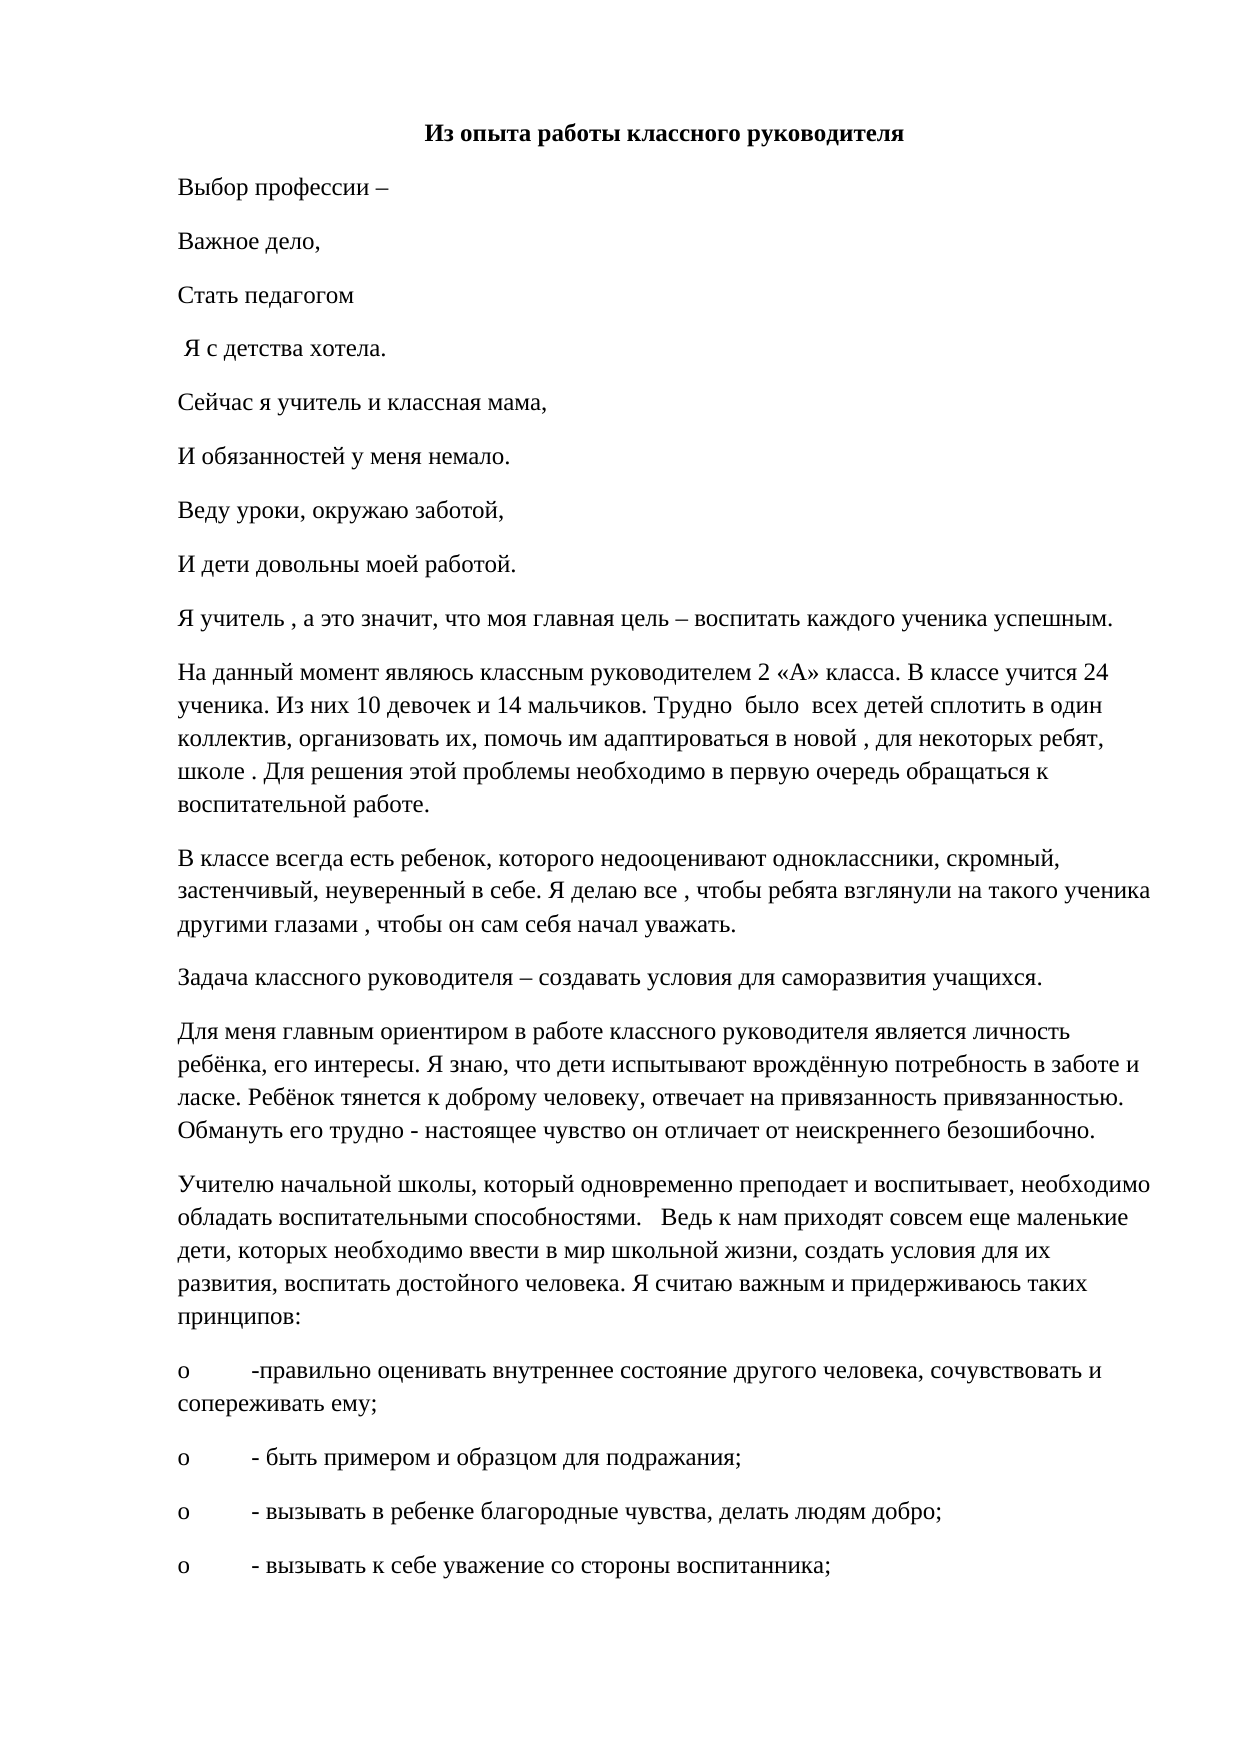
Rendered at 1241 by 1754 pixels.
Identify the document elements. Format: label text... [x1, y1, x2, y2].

text Сейчас я учитель и классная мама, [177, 387, 1152, 416]
text Учителю начальной школы, который одновременно преподает и воспитывает, необходимо обладать воспитательными способностями. Ведь к нам приходят совсем еще маленькие дети, которых необходимо ввести в мир школьной жизни, создать условия для их развития, воспитать достойного человека. Я считаю важным и придерживаюсь таких принципов: [177, 1169, 1152, 1330]
text Для меня главным ориентиром в работе классного руководителя является личность ребёнка, его интересы. Я знаю, что дети испытывают врождённую потребность в заботе и ласке. Ребёнок тянется к доброму человеку, отвечает на привязанность привязанностью. Обмануть его трудно - настоящее чувство он отличает от неискреннего безошибочно. [177, 1016, 1152, 1144]
text И дети довольны моей работой. [177, 549, 1152, 578]
text o -правильно оценивать внутреннее состояние другого человека, сочувствовать и сопереживать ему; [177, 1355, 1152, 1417]
text Я с детства хотела. [177, 333, 1152, 362]
text Из опыта работы классного руководителя [177, 118, 1152, 147]
text И обязанностей у меня немало. [177, 441, 1152, 470]
text На данный момент являюсь классным руководителем 2 «А» класса. В классе учится 24 ученика. Из них 10 девочек и 14 мальчиков. Трудно было всех детей сплотить в один коллектив, организовать их, помочь им адаптироваться в новой , для некоторых ребят, школе . Для решения этой проблемы необходимо в первую очередь обращаться к воспитательной работе. [177, 657, 1152, 817]
text В классе всегда есть ребенок, которого недооценивают одноклассники, скромный, застенчивый, неуверенный в себе. Я делаю все , чтобы ребята взглянули на такого ученика другими глазами , чтобы он сам себя начал уважать. [177, 843, 1152, 937]
text Веду уроки, окружаю заботой, [177, 495, 1152, 524]
text o - вызывать к себе уважение со стороны воспитанника; [177, 1550, 1152, 1578]
text o - вызывать в ребенке благородные чувства, делать людям добро; [177, 1496, 1152, 1525]
text Я учитель , а это значит, что моя главная цель – воспитать каждого ученика успешным. [177, 603, 1152, 632]
text Выбор профессии – [177, 172, 1152, 201]
text Задача классного руководителя – создавать условия для саморазвития учащихся. [177, 962, 1152, 991]
text o - быть примером и образцом для подражания; [177, 1442, 1152, 1471]
text Стать педагогом [177, 280, 1152, 308]
text Важное дело, [177, 226, 1152, 254]
